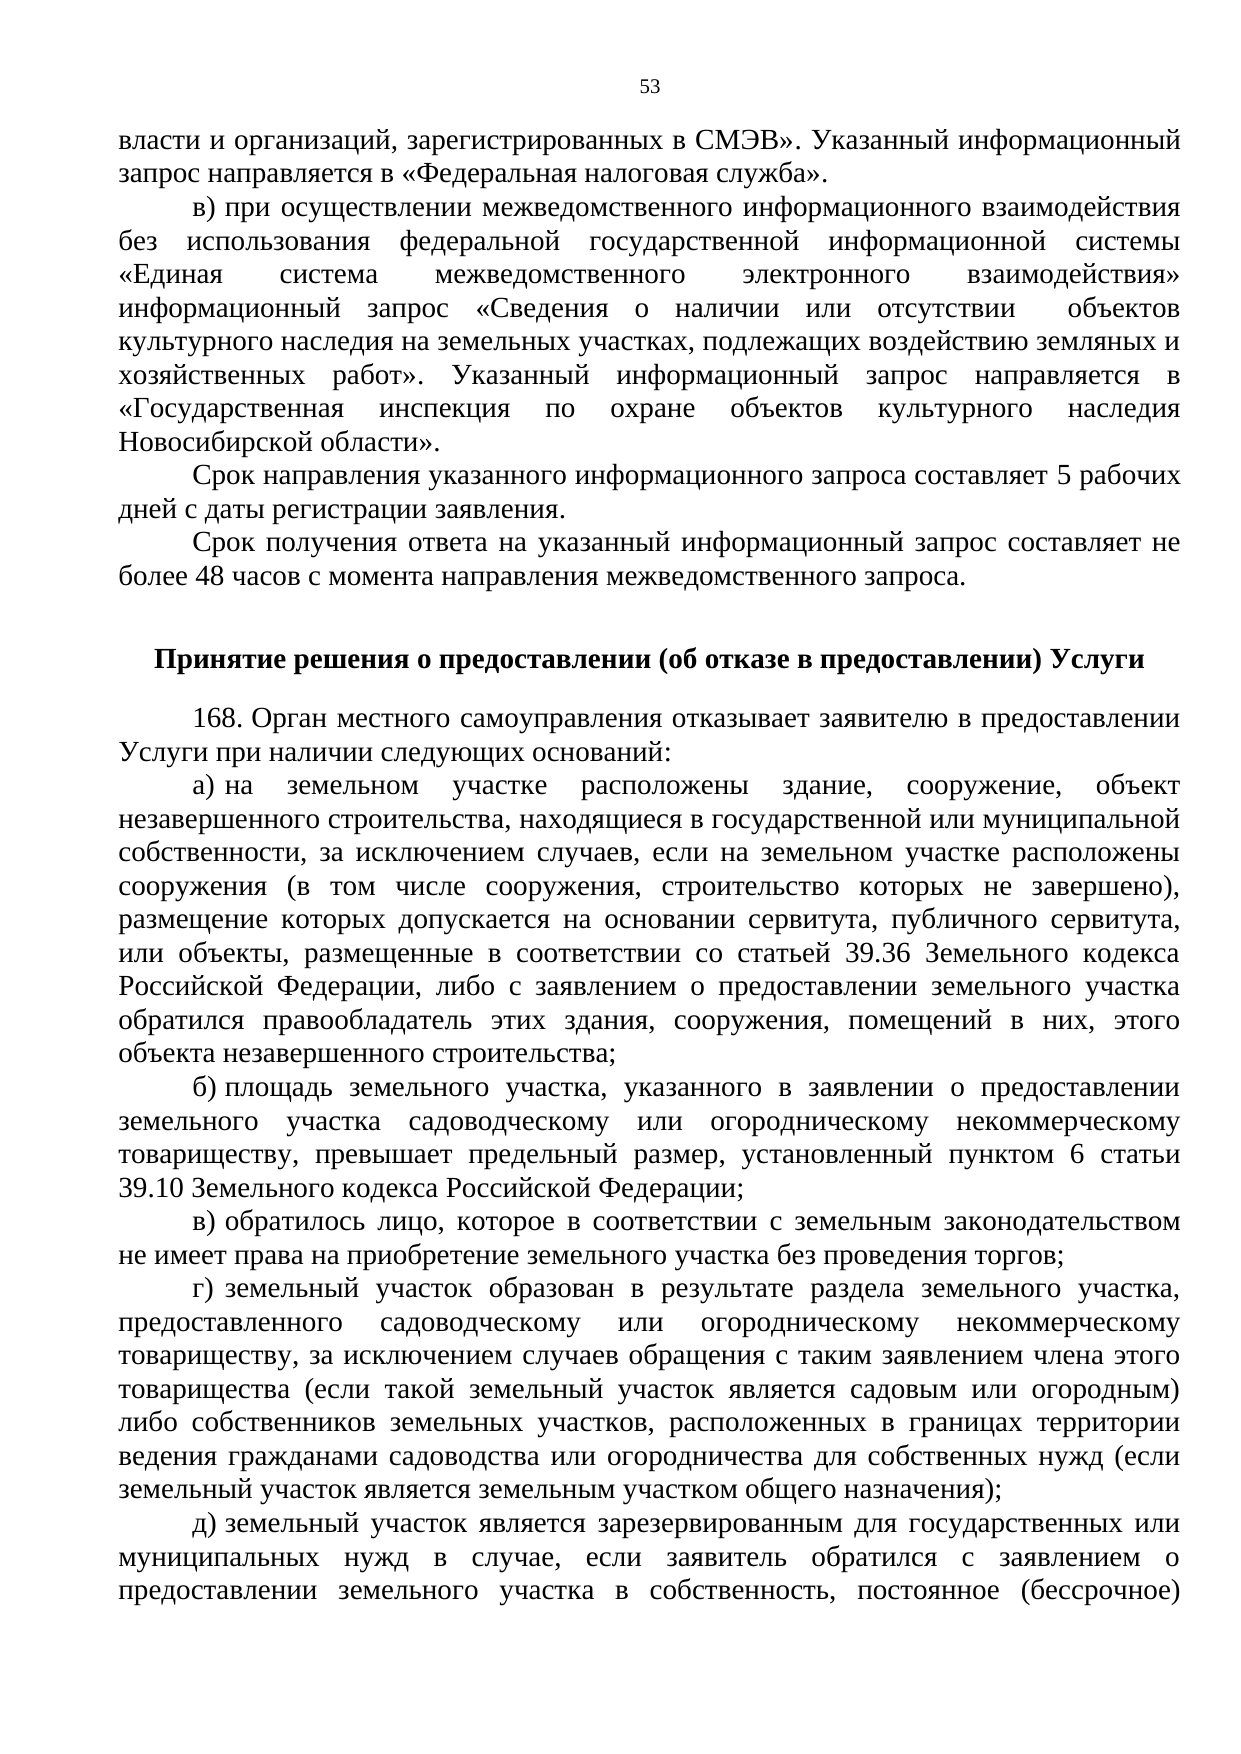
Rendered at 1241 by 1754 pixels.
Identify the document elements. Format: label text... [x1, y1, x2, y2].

list площадь земельного участка, указанного в заявлении о предоставлении земельного участка садоводческому или огородническому некоммерческому товариществу, превышает предельный размер, установленный пунктом 6 статьи 39.10 Земельного кодекса Российской Федерации; [118, 1069, 1181, 1203]
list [118, 1505, 1181, 1606]
text Срок получения ответа на указанный информационный запрос составляет не более 48 часов с момента направления межведомственного запроса. [118, 524, 1181, 592]
list при осуществлении межведомственного информационного взаимодействия без использования федеральной государственной информационной системы «Единая система межведомственного электронного взаимодействия» информационный запрос «Сведения о наличии или отсутствии объектов культурного наследия на земельных участках, подлежащих воздействию земляных и хозяйственных работ». Указанный информационный запрос направляется в «Государственная инспекция по охране объектов культурного наследия Новосибирской области». [118, 189, 1181, 457]
list земельный участок образован в результате раздела земельного участка, предоставленного садоводческому или огородническому некоммерческому товариществу, за исключением случаев обращения с таким заявлением члена этого товарищества (если такой земельный участок является садовым или огородным) либо собственников земельных участков, расположенных в границах территории ведения гражданами садоводства или огородничества для собственных нужд (если земельный участок является земельным участком общего назначения); [118, 1270, 1181, 1505]
list Орган местного самоуправления отказывает заявителю в предоставлении Услуги при наличии следующих оснований: [118, 700, 1181, 767]
text Срок направления указанного информационного запроса составляет 5 рабочих дней с даты регистрации заявления. [118, 457, 1181, 524]
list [118, 122, 1181, 189]
list на земельном участке расположены здание, сооружение, объект незавершенного строительства, находящиеся в государственной или муниципальной собственности, за исключением случаев, если на земельном участке расположены сооружения (в том числе сооружения, строительство которых не завершено), размещение которых допускается на основании сервитута, публичного сервитута, или объекты, размещенные в соответствии со статьей 39.36 Земельного кодекса Российской Федерации, либо с заявлением о предоставлении земельного участка обратился правообладатель этих здания, сооружения, помещений в них, этого объекта незавершенного строительства; [118, 767, 1181, 1069]
list обратилось лицо, которое в соответствии с земельным законодательством не имеет права на приобретение земельного участка без проведения торгов; [118, 1203, 1181, 1270]
text Принятие решения о предоставлении (об отказе в предоставлении) Услуги [118, 642, 1181, 675]
